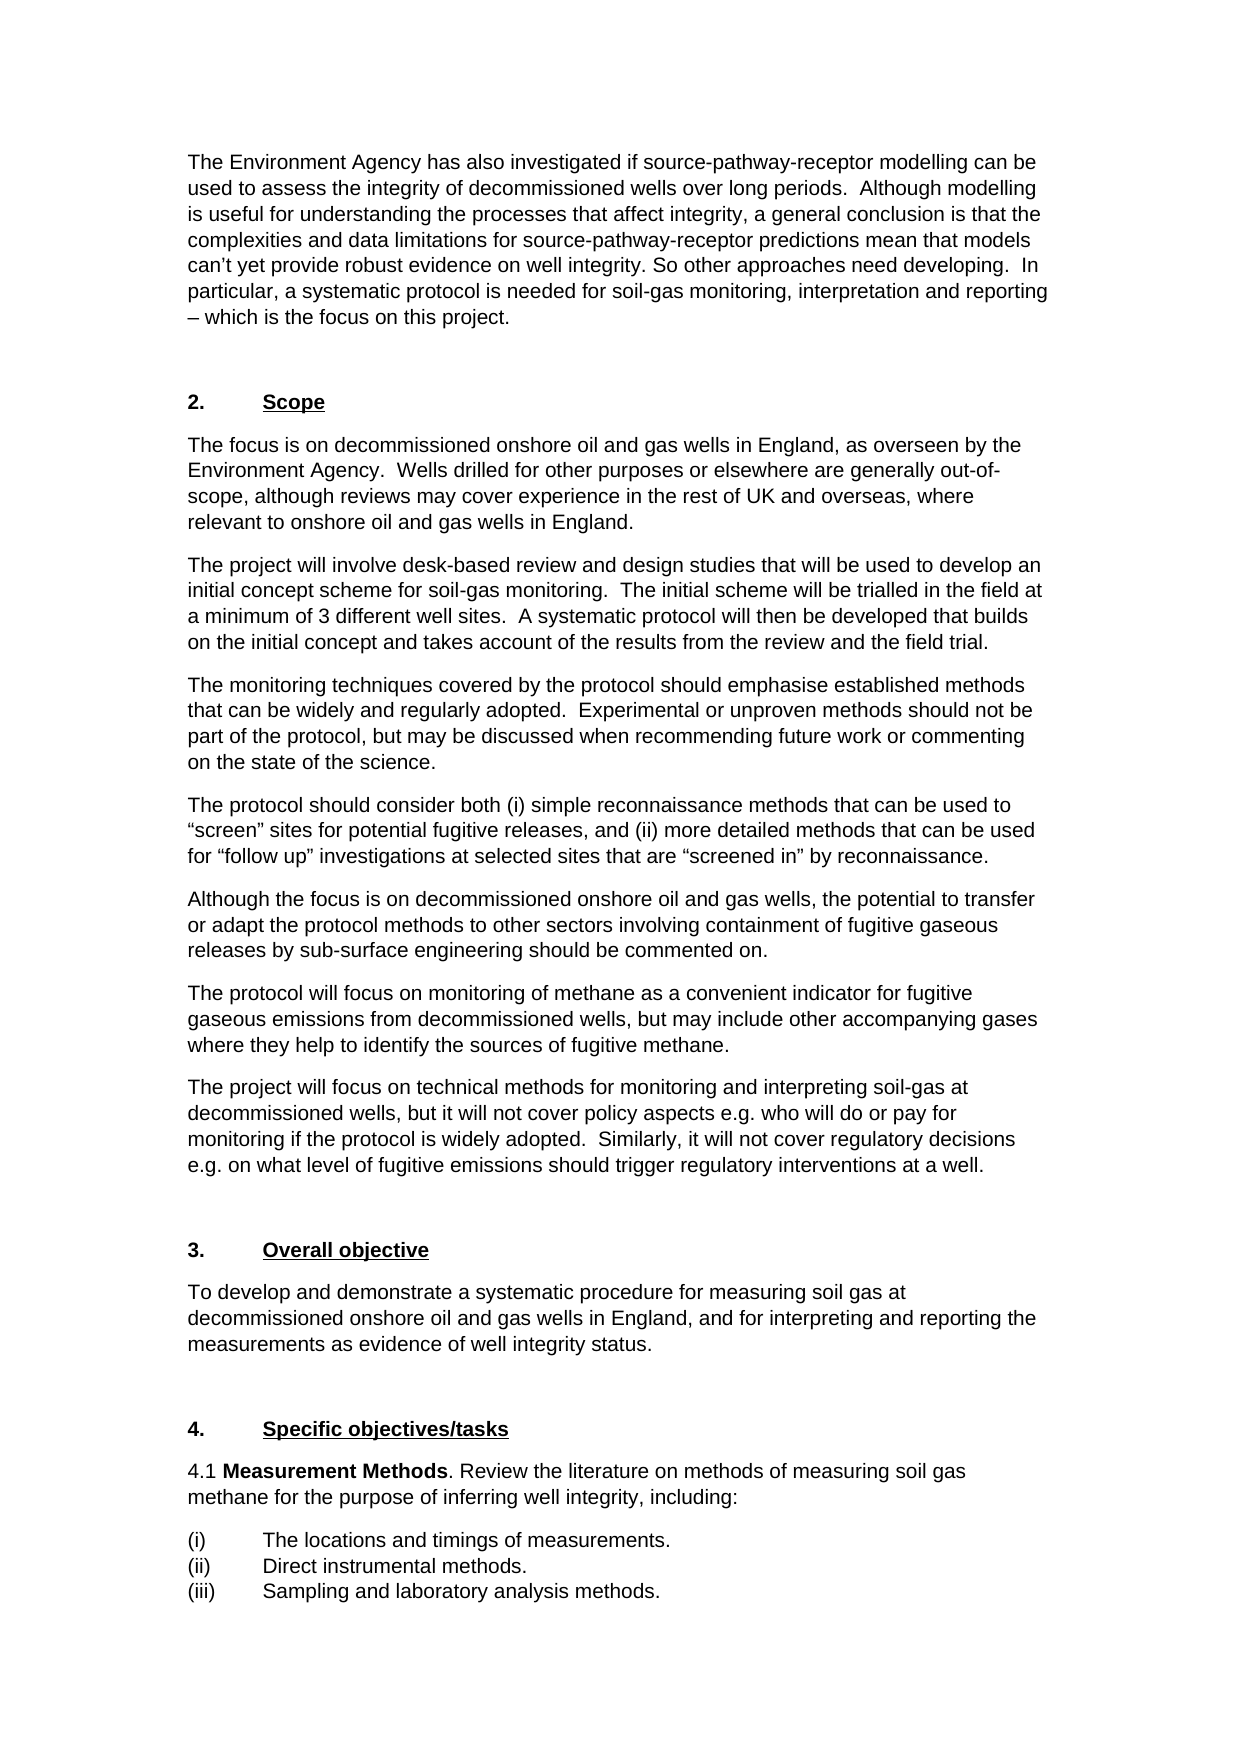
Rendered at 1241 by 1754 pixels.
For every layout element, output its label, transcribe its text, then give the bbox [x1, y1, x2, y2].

text 2. Scope [187, 390, 1053, 414]
text 4. Specific objectives/tasks [187, 1417, 1053, 1441]
text (ii) Direct instrumental methods. [187, 1553, 1053, 1577]
text To develop and demonstrate a systematic procedure for measuring soil gas at decommissioned onshore oil and gas wells in England, and for interpreting and reporting the measurements as evidence of well integrity status. [187, 1280, 1053, 1356]
text The project will involve desk-based review and design studies that will be used to develop an initial concept scheme for soil-gas monitoring. The initial scheme will be trialled in the field at a minimum of 3 different well sites. A systematic protocol will then be developed that builds on the initial concept and takes account of the results from the review and the field trial. [187, 552, 1053, 654]
text The protocol should consider both (i) simple reconnaissance methods that can be used to “screen” sites for potential fugitive releases, and (ii) more detailed methods that can be used for “follow up” investigations at selected sites that are “screened in” by reconnaissance. [187, 792, 1053, 868]
text The monitoring techniques covered by the protocol should emphasise established methods that can be widely and regularly adopted. Experimental or unproven methods should not be part of the protocol, but may be discussed when recommending future work or commenting on the state of the science. [187, 672, 1053, 774]
text The protocol will focus on monitoring of methane as a convenient indicator for fugitive gaseous emissions from decommissioned wells, but may include other accompanying gases where they help to identify the sources of fugitive methane. [187, 981, 1053, 1056]
text (iii) Sampling and laboratory analysis methods. [187, 1579, 1053, 1603]
text The Environment Agency has also investigated if source-pathway-receptor modelling can be used to assess the integrity of decommissioned wells over long periods. Although modelling is useful for understanding the processes that affect integrity, a general conclusion is that the complexities and data limitations for source-pathway-receptor predictions mean that models can’t yet provide robust evidence on well integrity. So other approaches need developing. In particular, a systematic protocol is needed for soil-gas monitoring, interpretation and reporting – which is the focus on this project. [187, 150, 1053, 329]
text The project will focus on technical methods for monitoring and interpreting soil-gas at decommissioned wells, but it will not cover policy aspects e.g. who will do or pay for monitoring if the protocol is widely adopted. Similarly, it will not cover regulatory decisions e.g. on what level of fugitive emissions should trigger regulatory interventions at a well. [187, 1075, 1053, 1176]
text Although the focus is on decommissioned onshore oil and gas wells, the potential to transfer or adapt the protocol methods to other sectors involving containment of fugitive gaseous releases by sub-surface engineering should be commented on. [187, 887, 1053, 962]
text The focus is on decommissioned onshore oil and gas wells in England, as overseen by the Environment Agency. Wells drilled for other purposes or elsewhere are generally out-of-scope, although reviews may cover experience in the rest of UK and overseas, where relevant to onshore oil and gas wells in England. [187, 432, 1053, 534]
text 3. Overall objective [187, 1238, 1053, 1262]
text (i) The locations and timings of measurements. [187, 1528, 1053, 1552]
text 4.1 Measurement Methods. Review the literature on methods of measuring soil gas methane for the purpose of inferring well integrity, including: [187, 1459, 1053, 1509]
